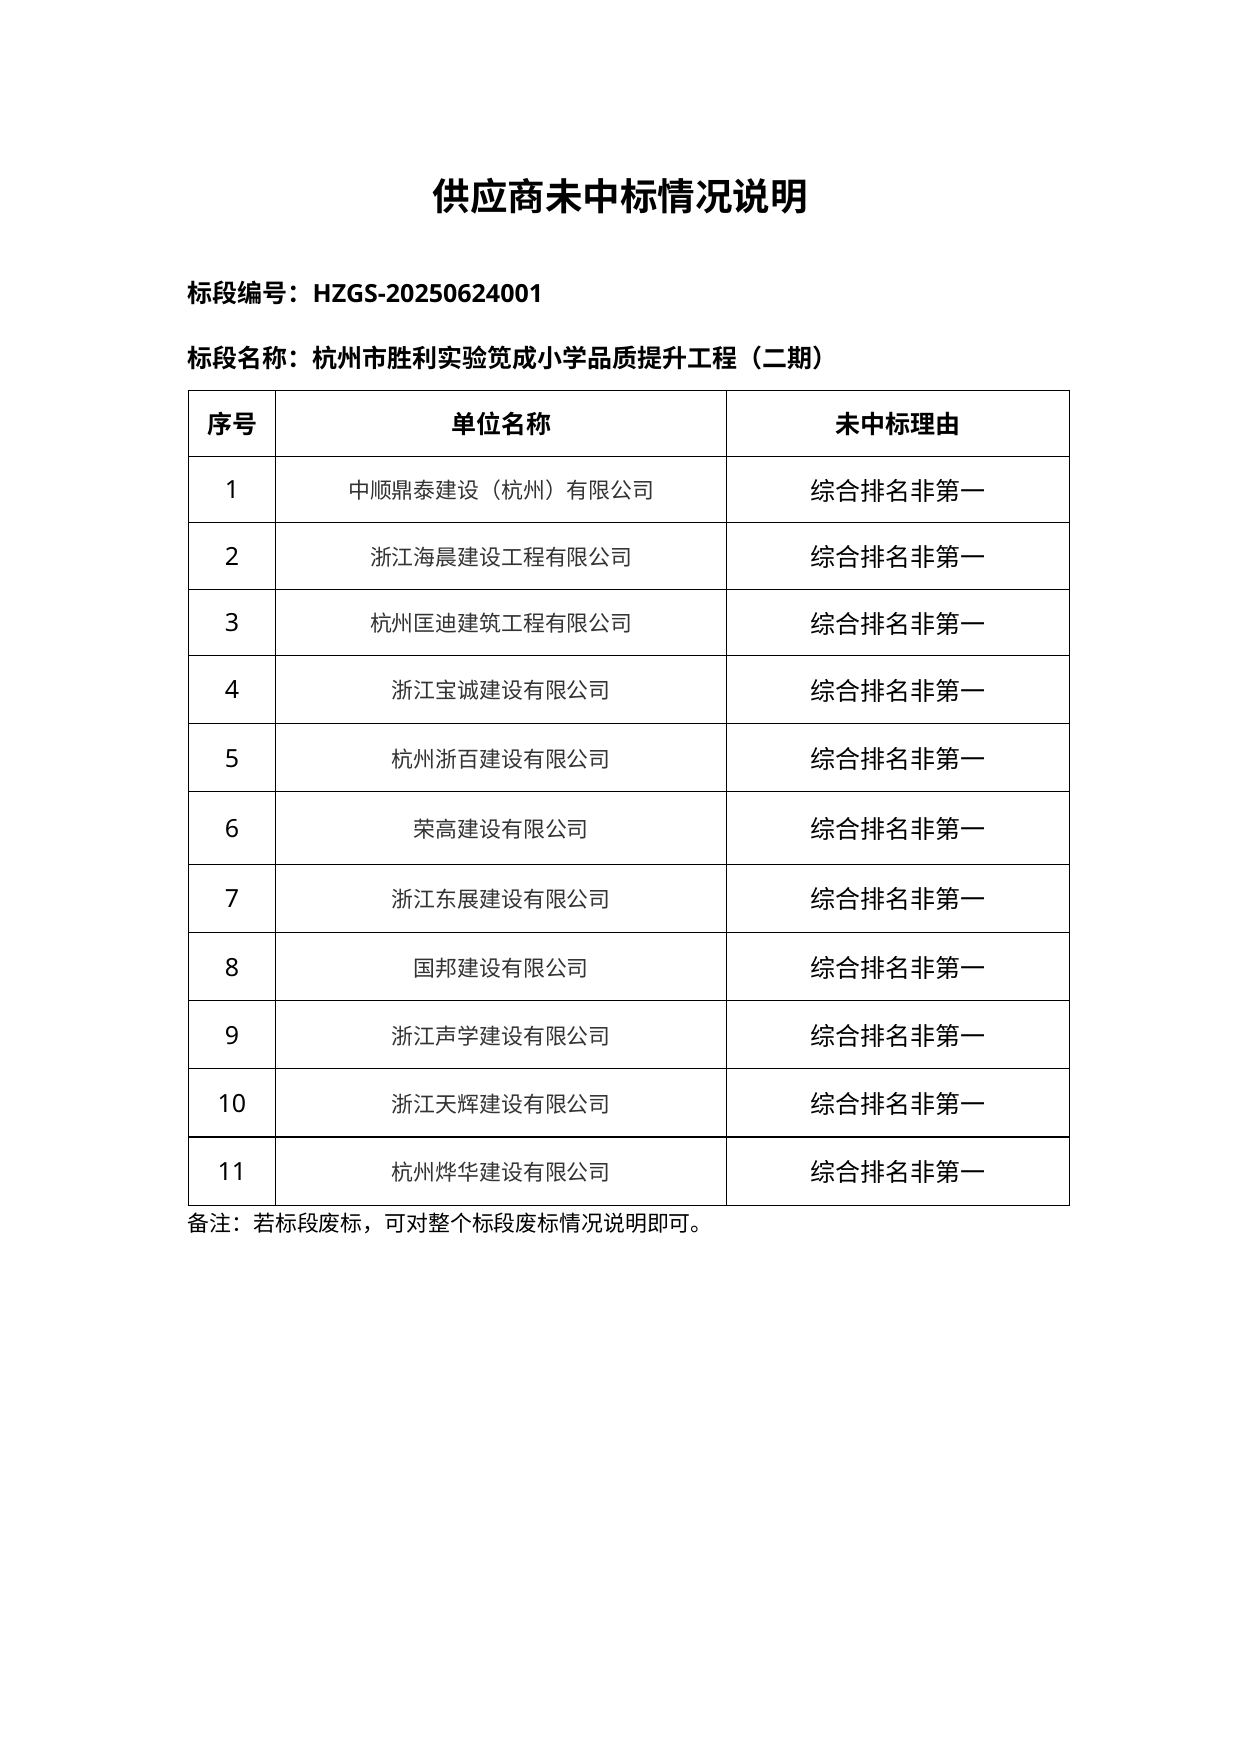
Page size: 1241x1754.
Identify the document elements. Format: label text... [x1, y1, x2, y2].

table_header 未中标理由 [727, 391, 1069, 456]
table_cell 3 [189, 590, 275, 655]
table_cell 综合排名非第一 [727, 933, 1069, 1000]
table_cell 杭州烨华建设有限公司 [276, 1138, 726, 1205]
table_cell 浙江声学建设有限公司 [276, 1001, 726, 1068]
table_cell 浙江东展建设有限公司 [276, 865, 726, 932]
table_cell 8 [189, 933, 275, 1000]
table_cell 荣高建设有限公司 [276, 792, 726, 863]
text 供应商未中标情况说明 [187, 162, 1053, 227]
table_cell 综合排名非第一 [727, 724, 1069, 791]
table_cell 10 [189, 1069, 275, 1136]
table_cell 浙江宝诚建设有限公司 [276, 656, 726, 723]
table_cell 杭州浙百建设有限公司 [276, 724, 726, 791]
table_cell 综合排名非第一 [727, 792, 1069, 863]
table_cell 中顺鼎泰建设（杭州）有限公司 [276, 457, 726, 522]
table_cell 9 [189, 1001, 275, 1068]
text 标段名称：杭州市胜利实验笕成小学品质提升工程（二期） [187, 324, 1053, 389]
table_cell 2 [189, 523, 275, 589]
table_cell 1 [189, 457, 275, 522]
table_cell 5 [189, 724, 275, 791]
table_cell 杭州匡迪建筑工程有限公司 [276, 590, 726, 655]
table_cell 4 [189, 656, 275, 723]
table_cell 综合排名非第一 [727, 590, 1069, 655]
table_cell 综合排名非第一 [727, 1138, 1069, 1205]
table_header 单位名称 [276, 391, 726, 456]
text 标段编号：HZGS-20250624001 [187, 259, 1053, 324]
table_cell 6 [189, 792, 275, 863]
table_cell 综合排名非第一 [727, 1069, 1069, 1136]
table_cell 综合排名非第一 [727, 457, 1069, 522]
table_cell 浙江海晨建设工程有限公司 [276, 523, 726, 589]
table_cell 综合排名非第一 [727, 656, 1069, 723]
table_cell 浙江天辉建设有限公司 [276, 1069, 726, 1136]
table_cell 国邦建设有限公司 [276, 933, 726, 1000]
table_cell 综合排名非第一 [727, 1001, 1069, 1068]
table_cell 7 [189, 865, 275, 932]
table_cell 综合排名非第一 [727, 523, 1069, 589]
text 备注：若标段废标，可对整个标段废标情况说明即可。 [187, 1206, 1053, 1238]
table_header 序号 [189, 391, 275, 456]
table_cell 综合排名非第一 [727, 865, 1069, 932]
table_cell 11 [189, 1138, 275, 1205]
